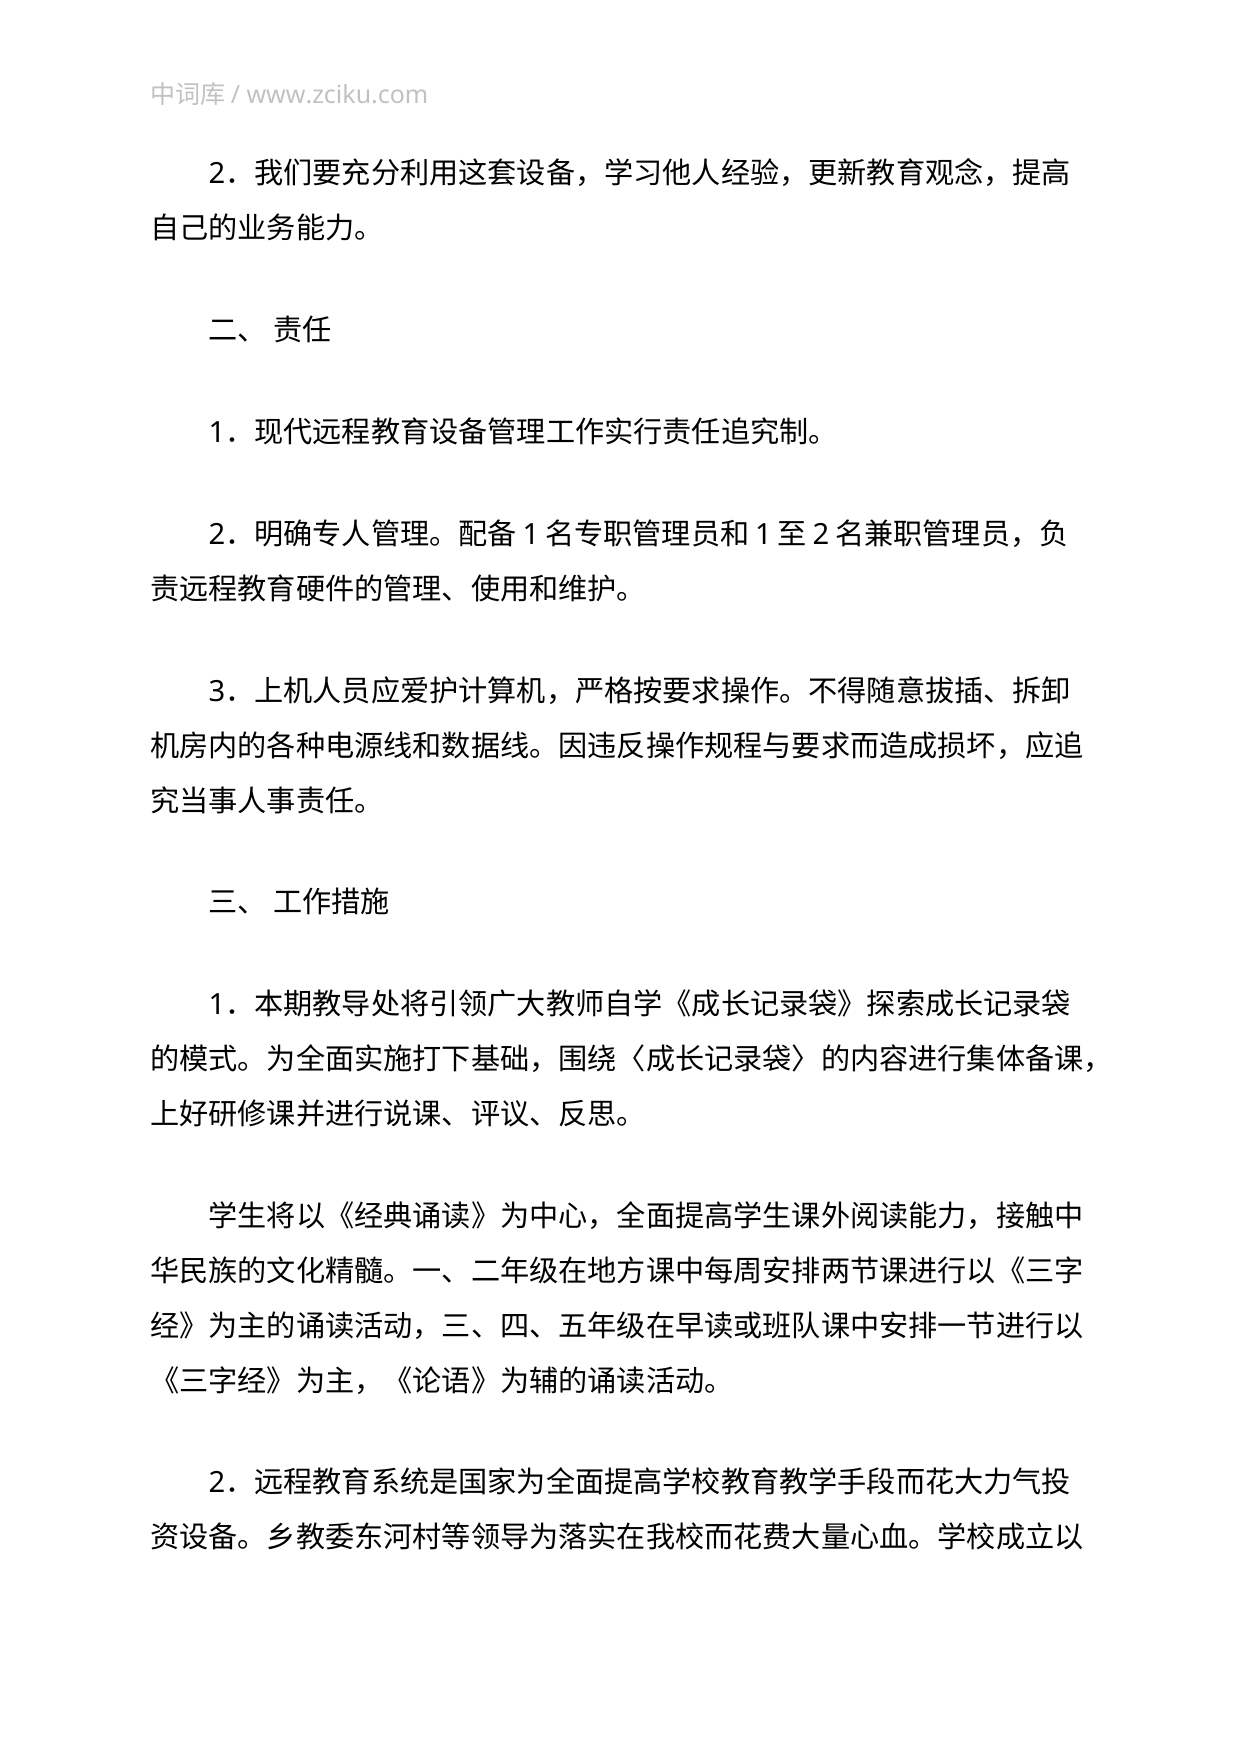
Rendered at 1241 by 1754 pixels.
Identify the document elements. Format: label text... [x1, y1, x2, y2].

text 学生将以《经典诵读》为中心，全面提高学生课外阅读能力，接触中华民族的文化精髓。一、二年级在地方课中每周安排两节课进行以《三字经》为主的诵读活动，三、四、五年级在早读或班队课中安排一节进行以《三字经》为主，《论语》为辅的诵读活动。 [150, 1192, 1090, 1399]
text 2．我们要充分利用这套设备，学习他人经验，更新教育观念，提高自己的业务能力。 [150, 150, 1090, 247]
text 1．现代远程教育设备管理工作实行责任追究制。 [150, 408, 1090, 451]
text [150, 1459, 1090, 1556]
text 二、 责任 [150, 307, 1090, 349]
text 3．上机人员应爱护计算机，严格按要求操作。不得随意拔插、拆卸机房内的各种电源线和数据线。因违反操作规程与要求而造成损坏，应追究当事人事责任。 [150, 667, 1090, 819]
text 三、 工作措施 [150, 879, 1090, 921]
text 1．本期教导处将引领广大教师自学《成长记录袋》探索成长记录袋的模式。为全面实施打下基础，围绕〈成长记录袋〉的内容进行集体备课，上好研修课并进行说课、评议、反思。 [150, 981, 1090, 1133]
text 2．明确专人管理。配备1名专职管理员和1至2名兼职管理员，负责远程教育硬件的管理、使用和维护。 [150, 511, 1090, 608]
